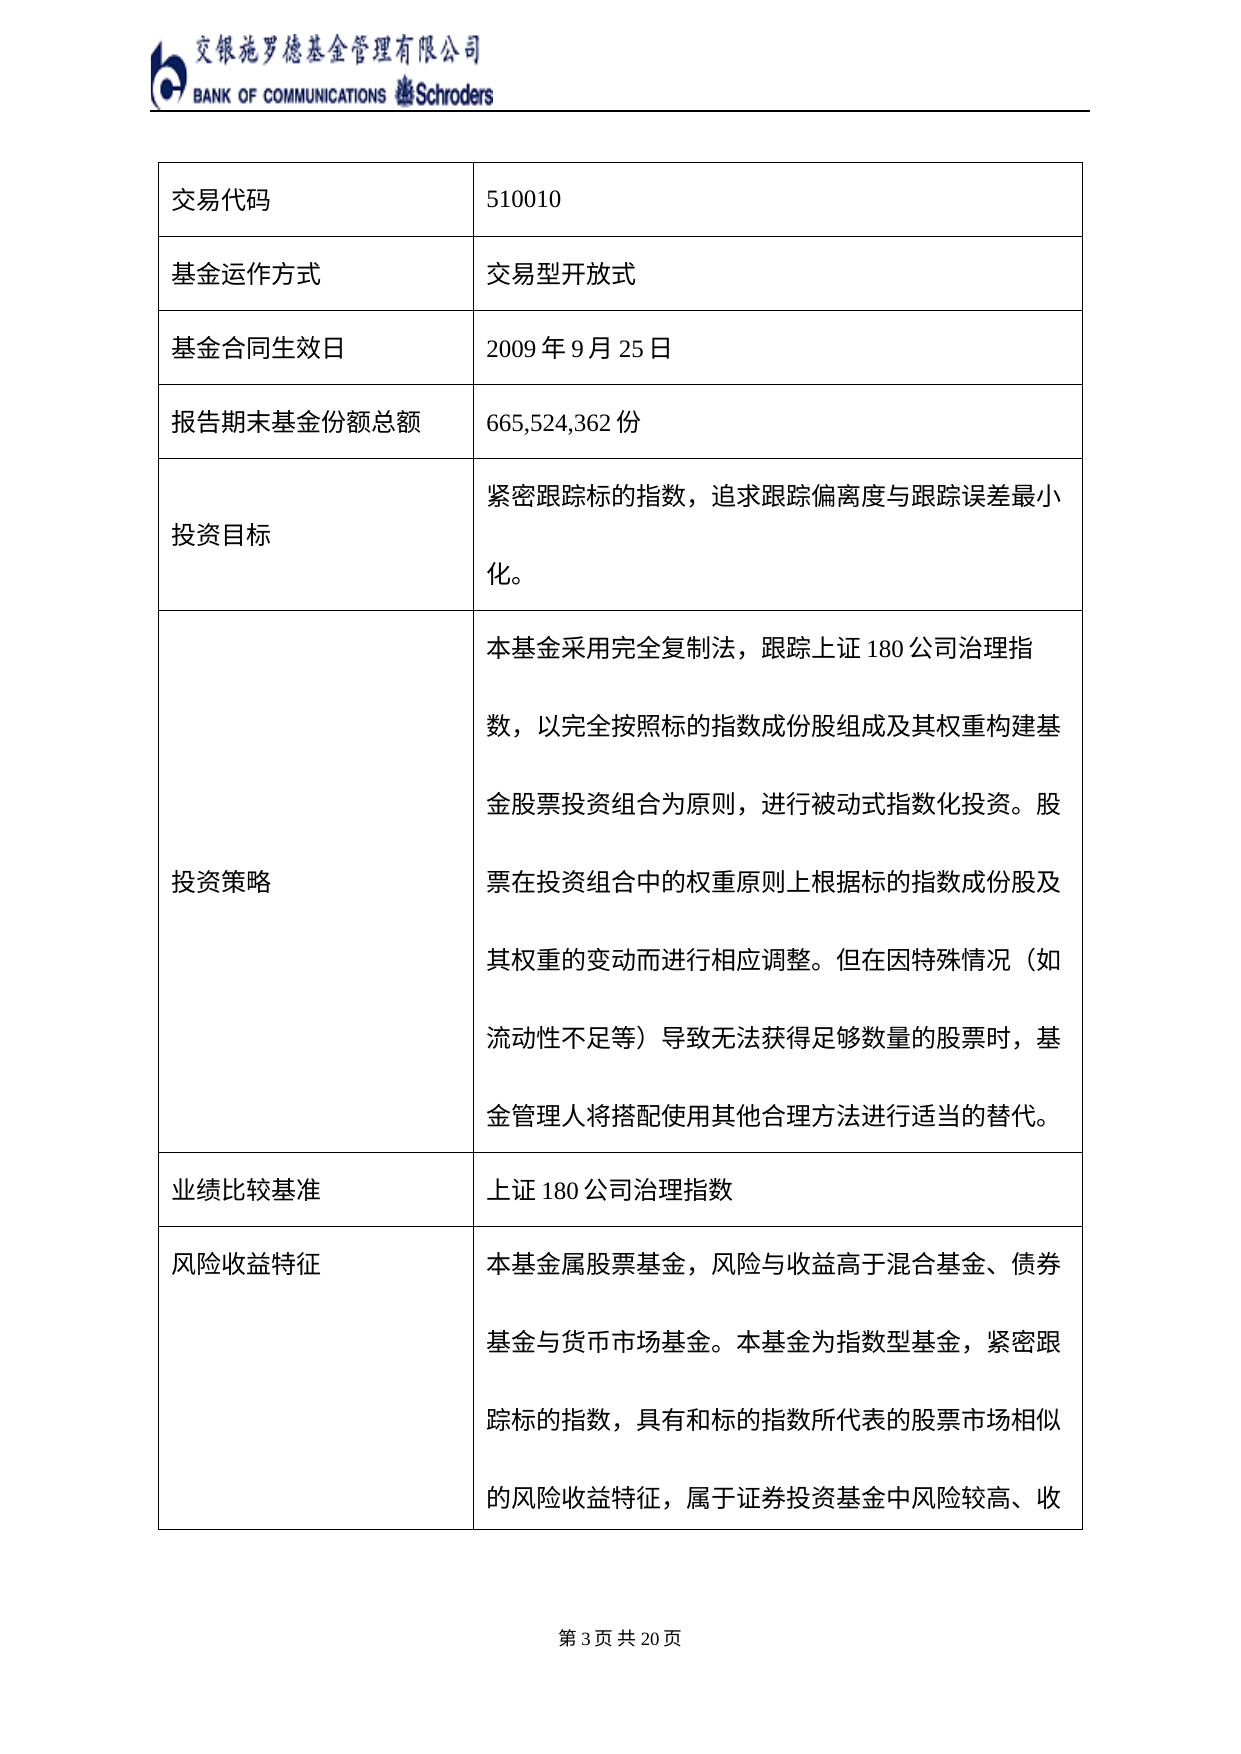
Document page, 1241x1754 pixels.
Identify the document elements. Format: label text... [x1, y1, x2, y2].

picture [150, 34, 493, 110]
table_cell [474, 1227, 1082, 1529]
table_cell 紧密跟踪标的指数，追求跟踪偏离度与跟踪误差最小化。 [474, 459, 1082, 610]
table_cell 交易型开放式 [474, 237, 1082, 310]
table_cell 投资策略 [159, 611, 473, 1152]
table_cell 基金运作方式 [159, 237, 473, 310]
table_cell 2009年9月25日 [474, 311, 1082, 384]
table_cell 业绩比较基准 [159, 1153, 473, 1226]
table_cell 510010 [474, 163, 1082, 236]
table_cell 上证180公司治理指数 [474, 1153, 1082, 1226]
table_cell 报告期末基金份额总额 [159, 385, 473, 458]
table_cell 665,524,362份 [474, 385, 1082, 458]
table_cell 本基金采用完全复制法，跟踪上证180公司治理指数，以完全按照标的指数成份股组成及其权重构建基金股票投资组合为原则，进行被动式指数化投资。股票在投资组合中的权重原则上根据标的指数成份股及其权重的变动而进行相应调整。但在因特殊情况（如流动性不足等）导致无法获得足够数量的股票时，基金管理人将搭配使用其他合理方法进行适当的替代。 [474, 611, 1082, 1152]
table_cell 交易代码 [159, 163, 473, 236]
table_cell 风险收益特征 [159, 1227, 473, 1529]
table_cell 基金合同生效日 [159, 311, 473, 384]
table_cell 投资目标 [159, 459, 473, 610]
